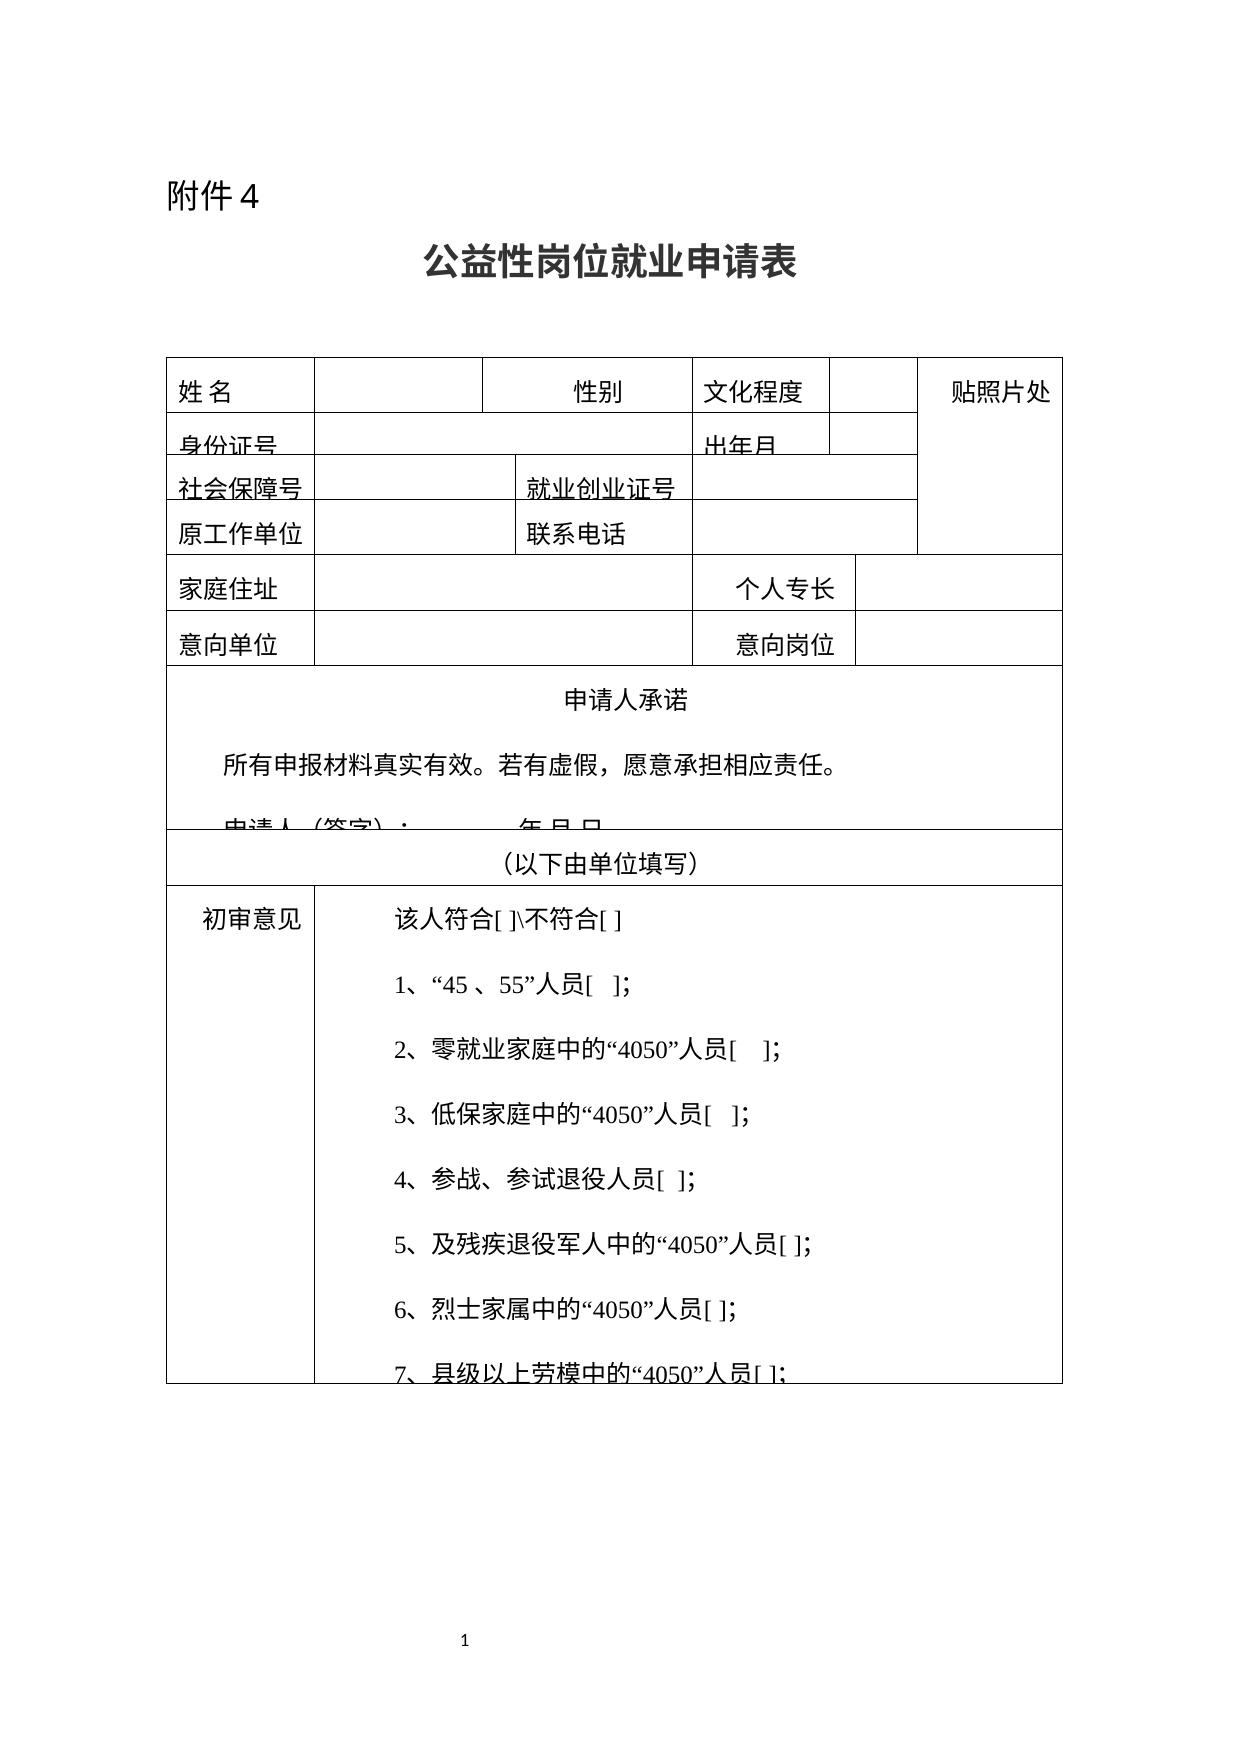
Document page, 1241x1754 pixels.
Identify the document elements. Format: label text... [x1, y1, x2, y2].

table_header 贴照片处 [918, 358, 1062, 554]
table_cell （以下由单位填写） [167, 830, 1062, 884]
table_cell [856, 611, 1062, 665]
table_header [315, 358, 482, 412]
table_cell [315, 455, 515, 499]
table_cell [693, 500, 917, 554]
table_cell 原工作单位 [167, 500, 314, 554]
table_cell [315, 555, 692, 610]
table_cell 意向单位 [167, 611, 314, 665]
table_cell [315, 500, 515, 554]
table_cell [856, 555, 1062, 610]
table_cell 初审意见 [167, 886, 314, 1383]
table_cell 就业创业证号 [516, 455, 692, 499]
table_cell [315, 611, 692, 665]
table_cell [830, 413, 917, 454]
table_cell 联系电话 [516, 500, 692, 554]
text 附件4 [167, 162, 1053, 227]
table_cell 个人专长 [693, 555, 855, 610]
table_header 文化程度 [693, 358, 829, 412]
table_cell 出年月 [693, 413, 829, 454]
table_cell [693, 455, 917, 499]
table_header 姓 名 [167, 358, 314, 412]
table_cell [315, 413, 692, 454]
table_cell 身份证号 [167, 413, 314, 454]
table_header [830, 358, 917, 412]
table_cell 意向岗位 [693, 611, 855, 665]
table_cell 家庭住址 [167, 555, 314, 610]
text 公益性岗位就业申请表 [167, 227, 1053, 292]
table_header 性别 [483, 358, 692, 412]
table_cell 社会保障号 [167, 455, 314, 499]
table_cell 申请人承诺 所有申报材料真实有效。若有虚假，愿意承担相应责任。 申请人（签字）： 年 月 日 [167, 666, 1062, 829]
table_cell 该人符合[ ]\不符合[ ] 1、“45 、55”人员[ ]； 2、零就业家庭中的“4050”人员[ ]； 3、低保家庭中的“4050”人员[ ]； 4、参战、参试退役人员[ ]； 5、及残疾退役军人中的“4050”人员[ ]； 6、烈士家属中的“4050”人员[ ]； 7、县级以上劳模中的“4050”人员[ ]； 8、毕业两年内未就业的困难家庭高校毕业生[ ]； 9、其他人员____________________ _____[ ]。 （盖章） 年 月 日 [315, 886, 1062, 1383]
